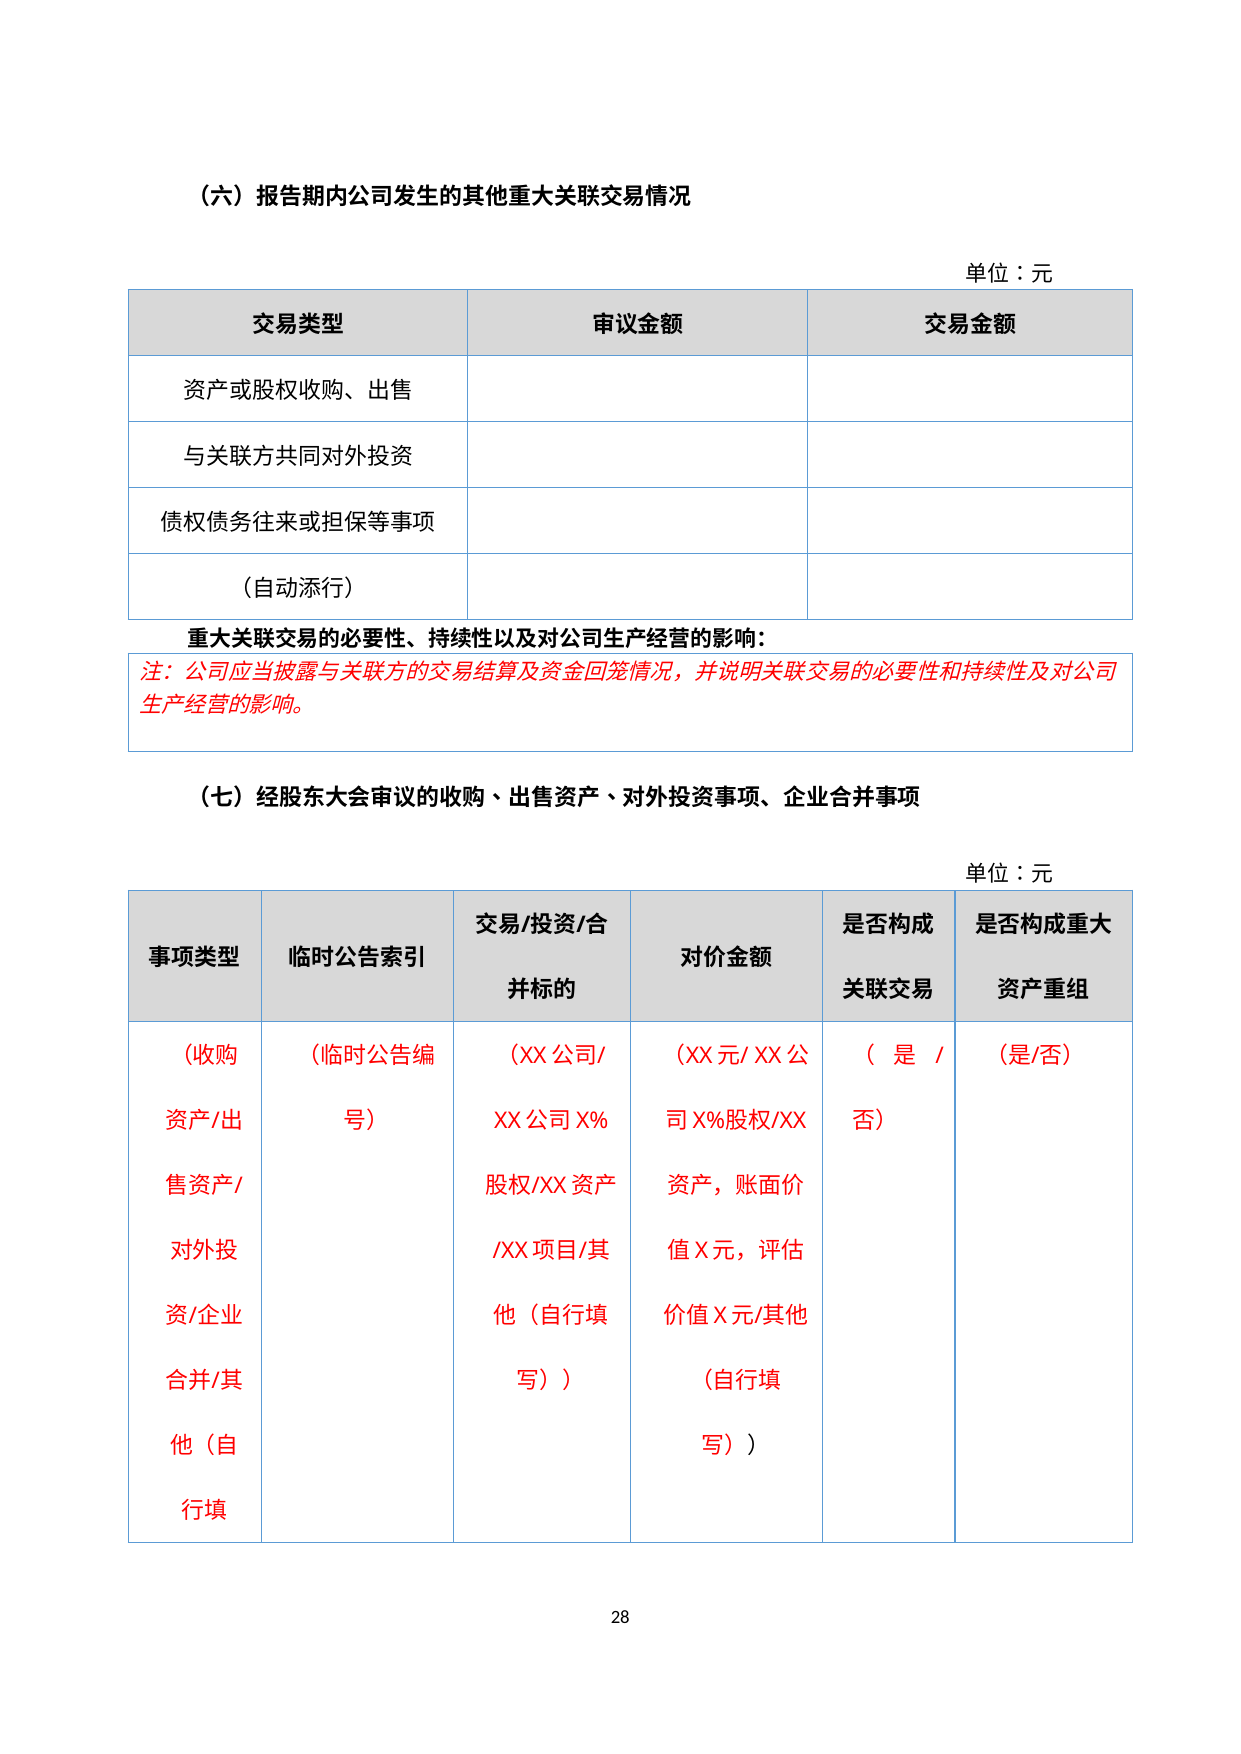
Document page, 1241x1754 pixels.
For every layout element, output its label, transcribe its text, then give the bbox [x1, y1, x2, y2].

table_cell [631, 1022, 822, 1542]
table_header 是否构成重大资产重组 [956, 891, 1132, 1021]
table_cell [808, 554, 1132, 619]
table_cell [468, 422, 807, 487]
table_header 注：公司应当披露与关联方的交易结算及资金回笼情况，并说明关联交易的必要性和持续性及对公司生产经营的影响。 [129, 654, 1132, 751]
text 单位：元 [187, 857, 1053, 889]
table_header 审议金额 [468, 290, 807, 355]
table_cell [129, 1022, 261, 1542]
text （七）经股东大会审议的收购、出售资产、对外投资事项、企业合并事项 [187, 763, 1137, 828]
table_cell 债权债务往来或担保等事项 [129, 488, 467, 553]
text 重大关联交易的必要性、持续性以及对公司生产经营的影响： [187, 620, 1053, 653]
text （六）报告期内公司发生的其他重大关联交易情况 [187, 162, 1053, 227]
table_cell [454, 1022, 630, 1542]
table_cell 资产或股权收购、出售 [129, 356, 467, 421]
table_header 交易/投资/合并标的 [454, 891, 630, 1021]
table_cell （是/否） [823, 1022, 954, 1542]
table_cell [468, 488, 807, 553]
table_cell [808, 488, 1132, 553]
table_header 是否构成关联交易 [823, 891, 954, 1021]
table_header 临时公告索引 [262, 891, 453, 1021]
table_header 交易金额 [808, 290, 1132, 355]
table_header 交易类型 [129, 290, 467, 355]
table_cell （是/否） [956, 1022, 1132, 1542]
table_cell （自动添行） [129, 554, 467, 619]
table_cell （临时公告编号） [262, 1022, 453, 1542]
table_cell [808, 356, 1132, 421]
table_cell [808, 422, 1132, 487]
table_cell [468, 356, 807, 421]
table_cell 与关联方共同对外投资 [129, 422, 467, 487]
table_cell [468, 554, 807, 619]
text 单位：元 [187, 256, 1053, 289]
table_header 事项类型 [129, 891, 261, 1021]
table_header 对价金额 [631, 891, 822, 1021]
